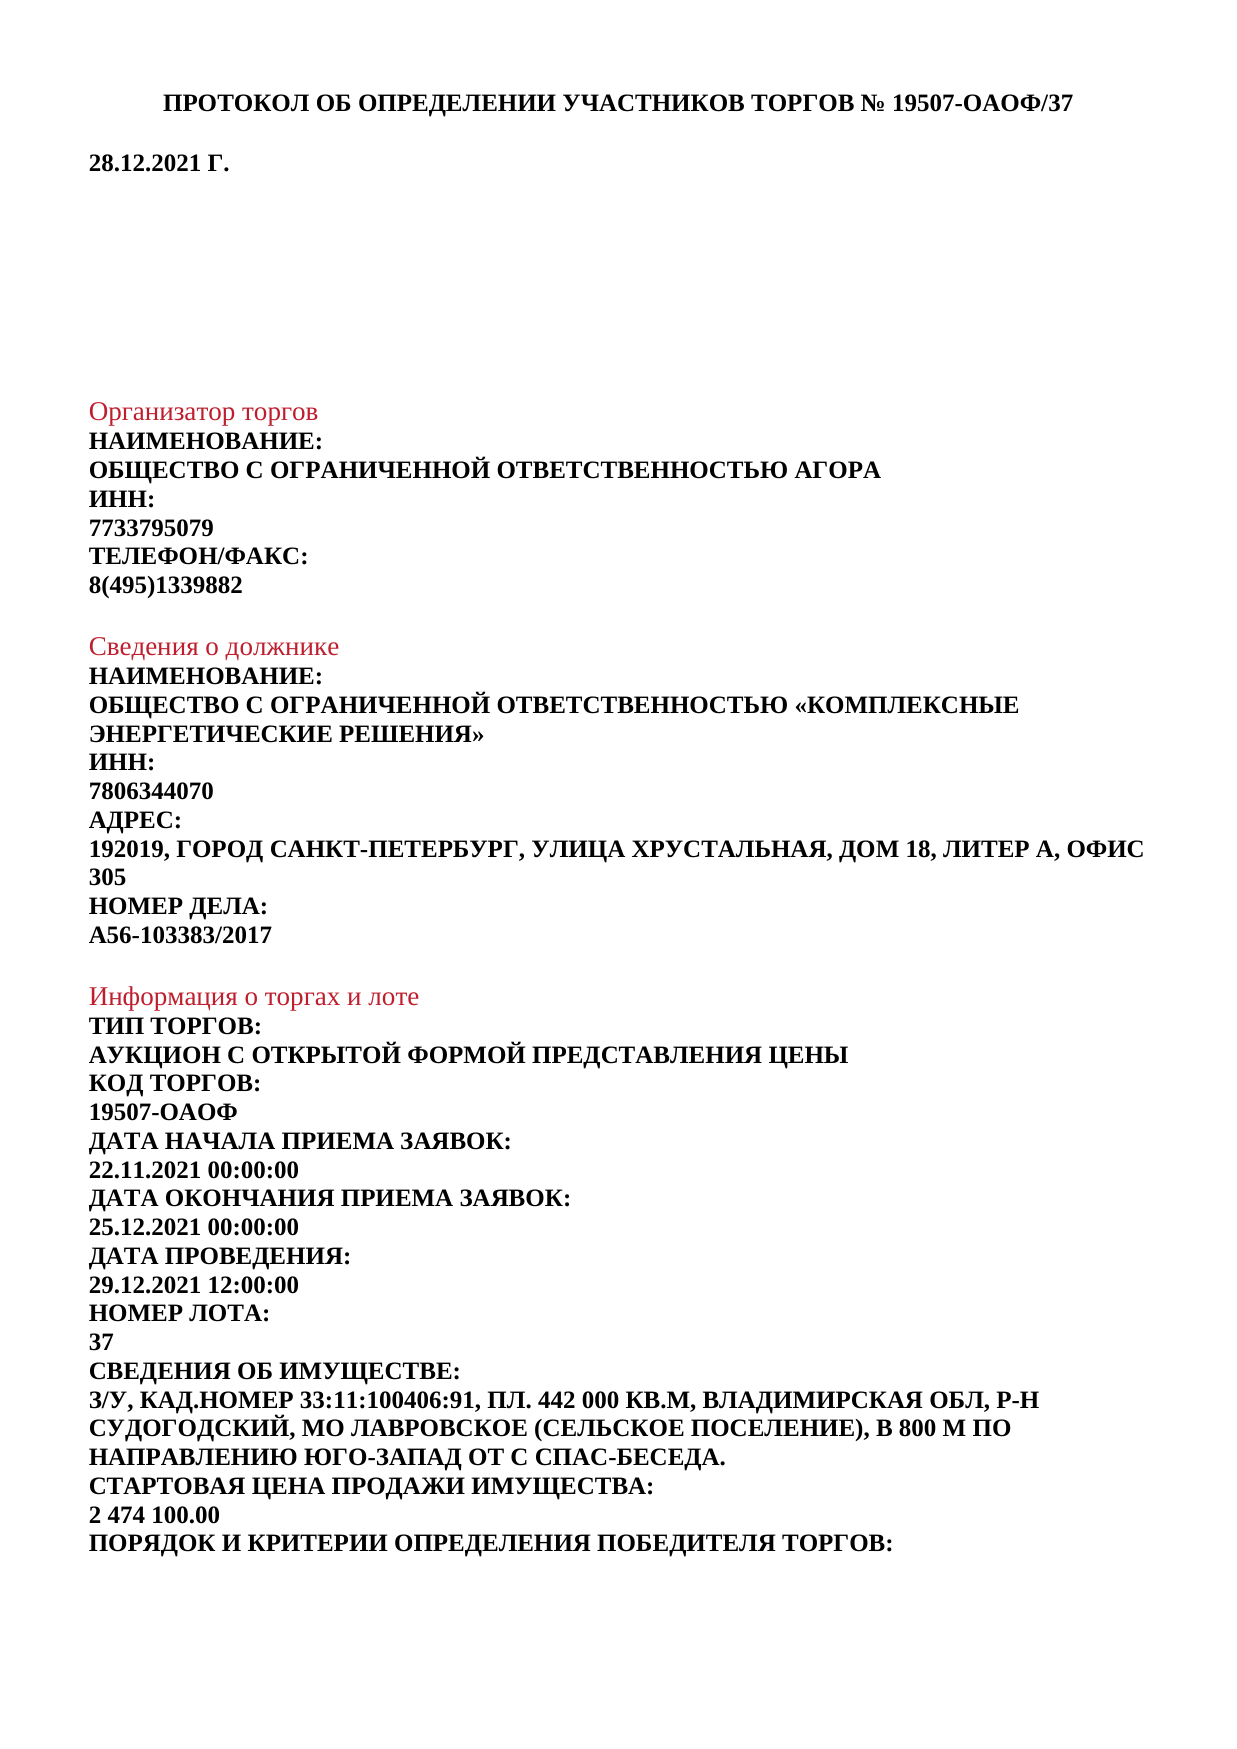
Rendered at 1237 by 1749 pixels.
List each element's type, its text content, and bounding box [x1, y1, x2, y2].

text ПРОТОКОЛ ОБ ОПРЕДЕЛЕНИИ УЧАСТНИКОВ ТОРГОВ № 19507-ОАОФ/37 [88, 88, 1148, 117]
